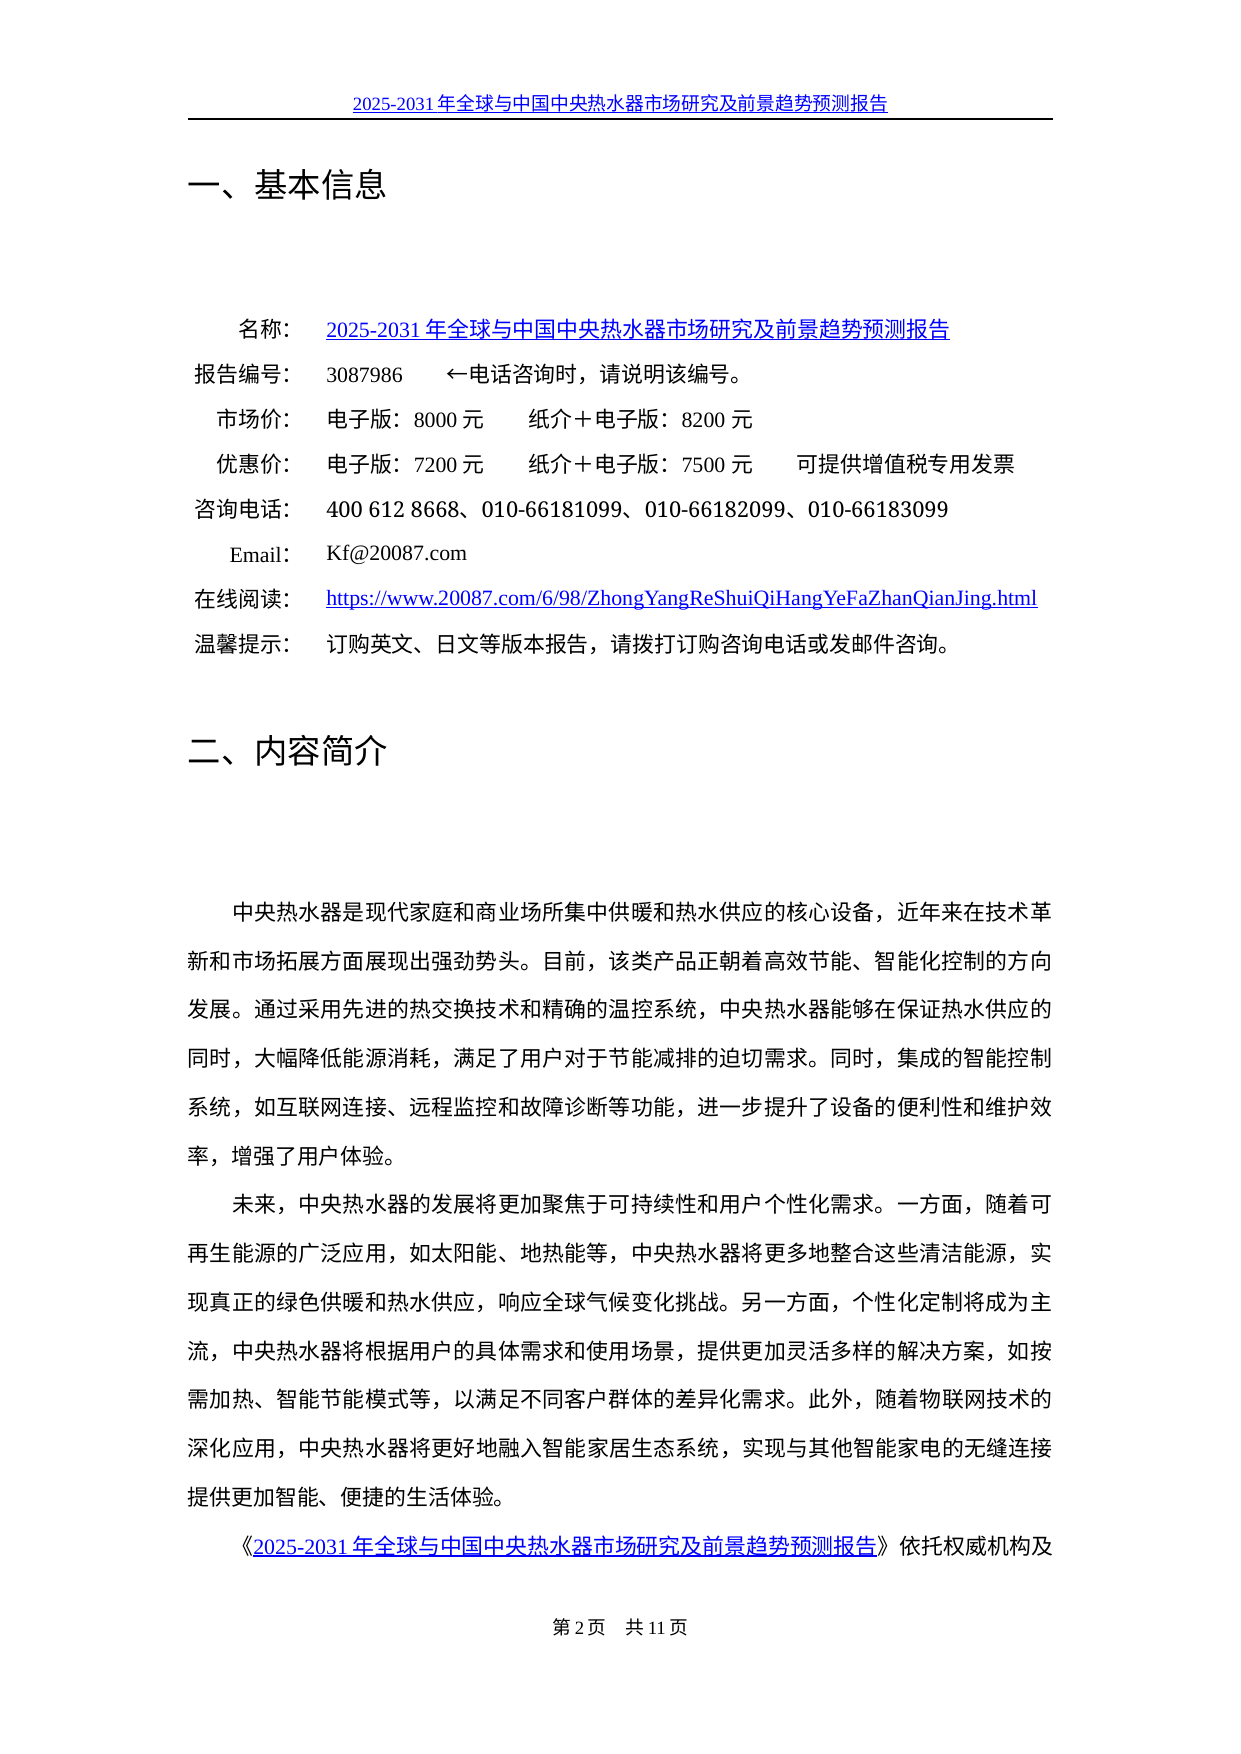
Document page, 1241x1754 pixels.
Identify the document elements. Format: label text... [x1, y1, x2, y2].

table_cell 电子版：7200 元 纸介＋电子版：7500 元 可提供增值税专用发票 [315, 447, 1073, 492]
table_cell 温馨提示： [167, 627, 315, 672]
table_cell 咨询电话： [167, 492, 315, 537]
table_cell 市场价： [167, 402, 315, 447]
table_cell 400 612 8668、010-66181099、010-66182099、010-66183099 [315, 492, 1073, 537]
table_cell 订购英文、日文等版本报告，请拨打订购咨询电话或发邮件咨询。 [315, 627, 1073, 672]
table_cell [315, 582, 1073, 627]
table_cell 电子版：8000 元 纸介＋电子版：8200 元 [315, 402, 1073, 447]
title 一、基本信息 [187, 150, 1053, 215]
table_cell Kf@20087.com [315, 537, 1073, 582]
table_cell 3087986 ←电话咨询时，请说明该编号。 [315, 357, 1073, 402]
table_cell Email： [167, 537, 315, 582]
title 二、内容简介 [187, 717, 1053, 782]
table_header 2025-2031年全球与中国中央热水器市场研究及前景趋势预测报告 [315, 312, 1073, 357]
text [187, 894, 1053, 1561]
table_cell 优惠价： [167, 447, 315, 492]
table_cell 在线阅读： [167, 582, 315, 627]
table_header 名称： [167, 312, 315, 357]
table_cell 报告编号： [167, 357, 315, 402]
